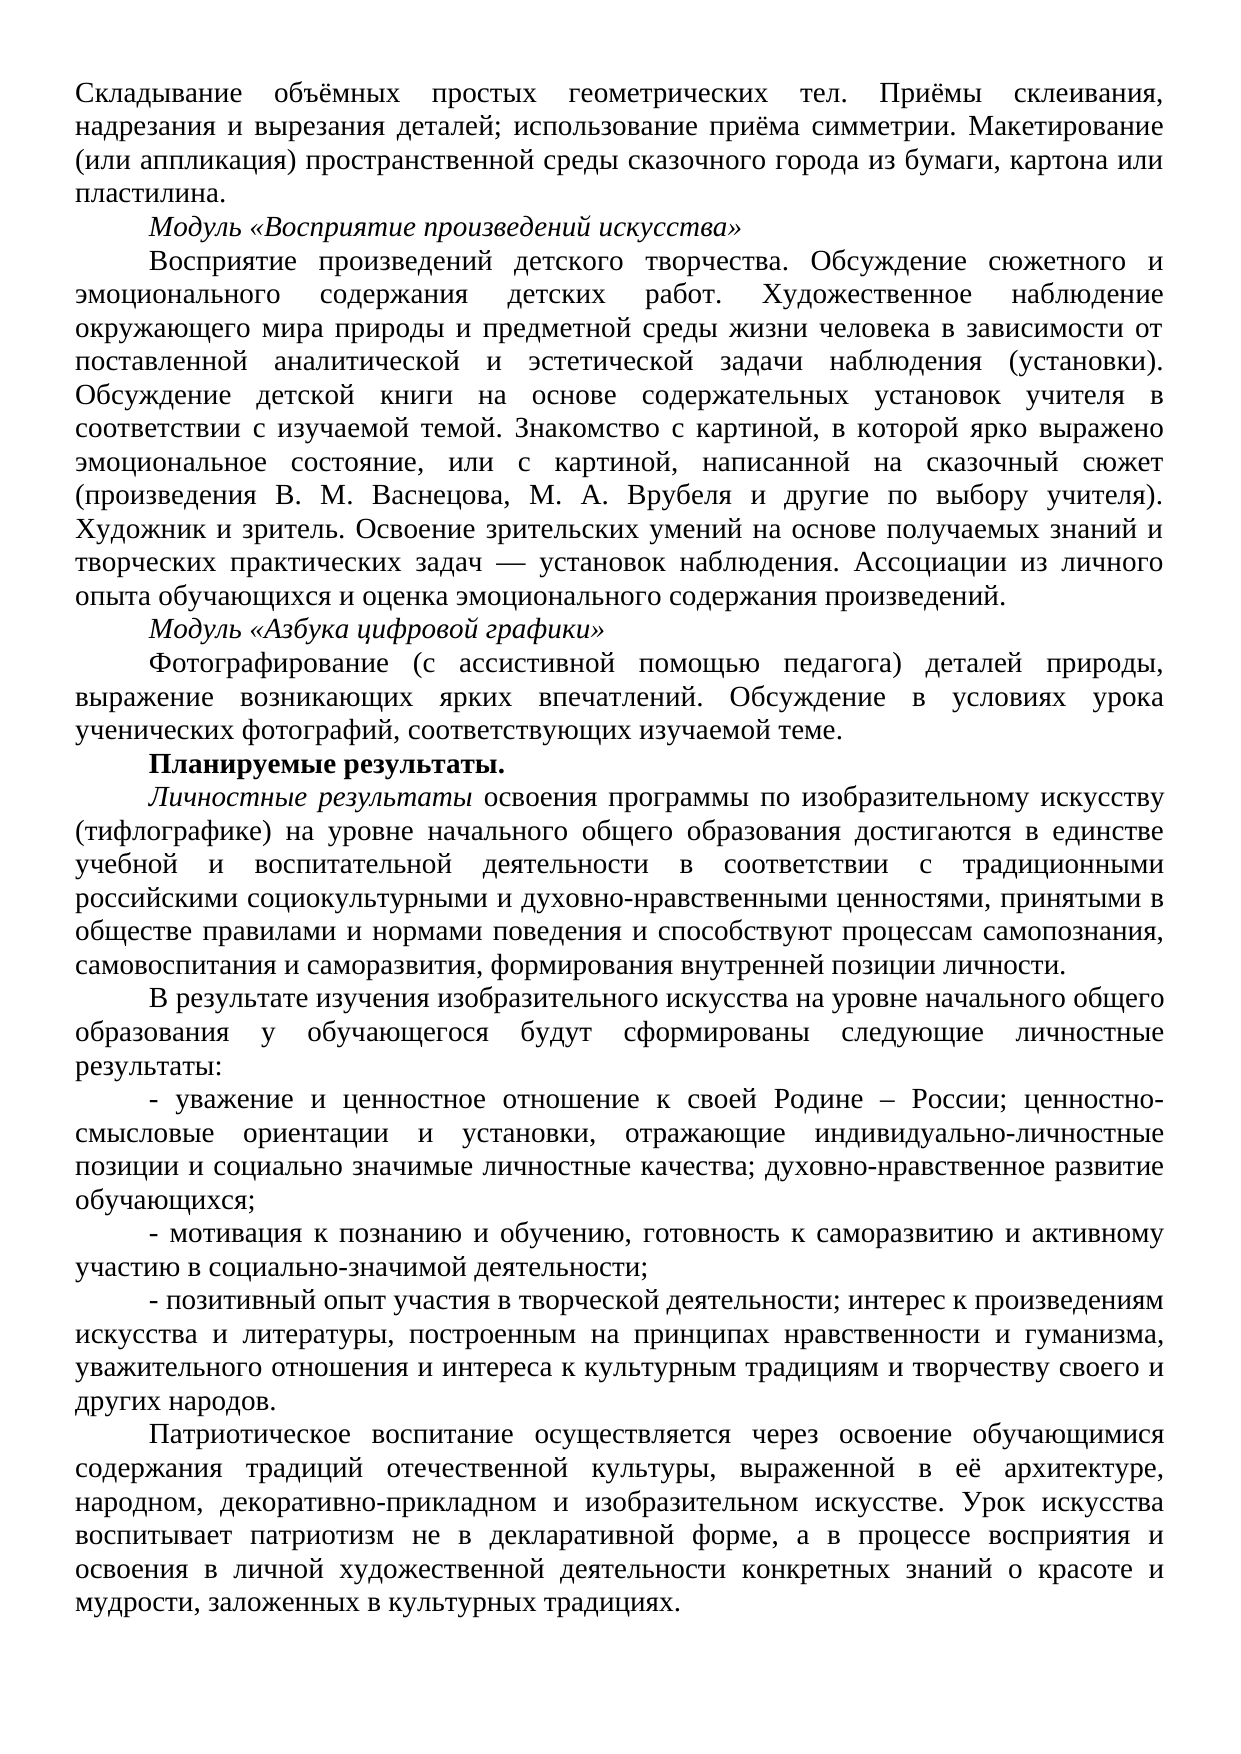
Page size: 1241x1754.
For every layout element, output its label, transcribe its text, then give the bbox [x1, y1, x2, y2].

text Модуль «Азбука цифровой графики» [75, 612, 1165, 645]
text Планируемые результаты. [75, 746, 1165, 779]
text - позитивный опыт участия в творческой деятельности; интерес к произведениям искусства и литературы, построенным на принципах нравственности и гуманизма, уважительного отношения и интереса к культурным традициям и творчеству своего и других народов. [75, 1282, 1165, 1417]
text Фотографирование (с ассистивной помощью педагога) деталей природы, выражение возникающих ярких впечатлений. Обсуждение в условиях урока ученических фотографий, соответствующих изучаемой теме. [75, 645, 1165, 746]
text В результате изучения изобразительного искусства на уровне начального общего образования у обучающегося будут сформированы следующие личностные результаты: [75, 981, 1165, 1081]
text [75, 75, 1165, 209]
text - уважение и ценностное отношение к своей Родине – России; ценностно-смысловые ориентации и установки, отражающие индивидуально-личностные позиции и социально значимые личностные качества; духовно-нравственное развитие обучающихся; [75, 1081, 1165, 1215]
text Патриотическое воспитание осуществляется через освоение обучающимися содержания традиций отечественной культуры, выраженной в её архитектуре, народном, декоративно-прикладном и изобразительном искусстве. Урок искусства воспитывает патриотизм не в декларативной форме, а в процессе восприятия и освоения в личной художественной деятельности конкретных знаний о красоте и мудрости, заложенных в культурных традициях. [75, 1417, 1165, 1618]
text - мотивация к познанию и обучению, готовность к саморазвитию и активному участию в социально-значимой деятельности; [75, 1215, 1165, 1282]
text Модуль «Восприятие произведений искусства» [75, 209, 1165, 243]
text Восприятие произведений детского творчества. Обсуждение сюжетного и эмоционального содержания детских работ. Художественное наблюдение окружающего мира природы и предметной среды жизни человека в зависимости от поставленной аналитической и эстетической задачи наблюдения (установки). Обсуждение детской книги на основе содержательных установок учителя в соответствии с изучаемой темой. Знакомство с картиной, в которой ярко выражено эмоциональное состояние, или с картиной, написанной на сказочный сюжет (произведения В. М. Васнецова, М. А. Врубеля и другие по выбору учителя). Художник и зритель. Освоение зрительских умений на основе получаемых знаний и творческих практических задач — установок наблюдения. Ассоциации из личного опыта обучающихся и оценка эмоционального содержания произведений. [75, 243, 1165, 612]
text Личностные результаты освоения программы по изобразительному искусству (тифлографике) на уровне начального общего образования достигаются в единстве учебной и воспитательной деятельности в соответствии с традиционными российскими социокультурными и духовно-нравственными ценностями, принятыми в обществе правилами и нормами поведения и способствуют процессам самопознания, самовоспитания и саморазвития, формирования внутренней позиции личности. [75, 779, 1165, 981]
